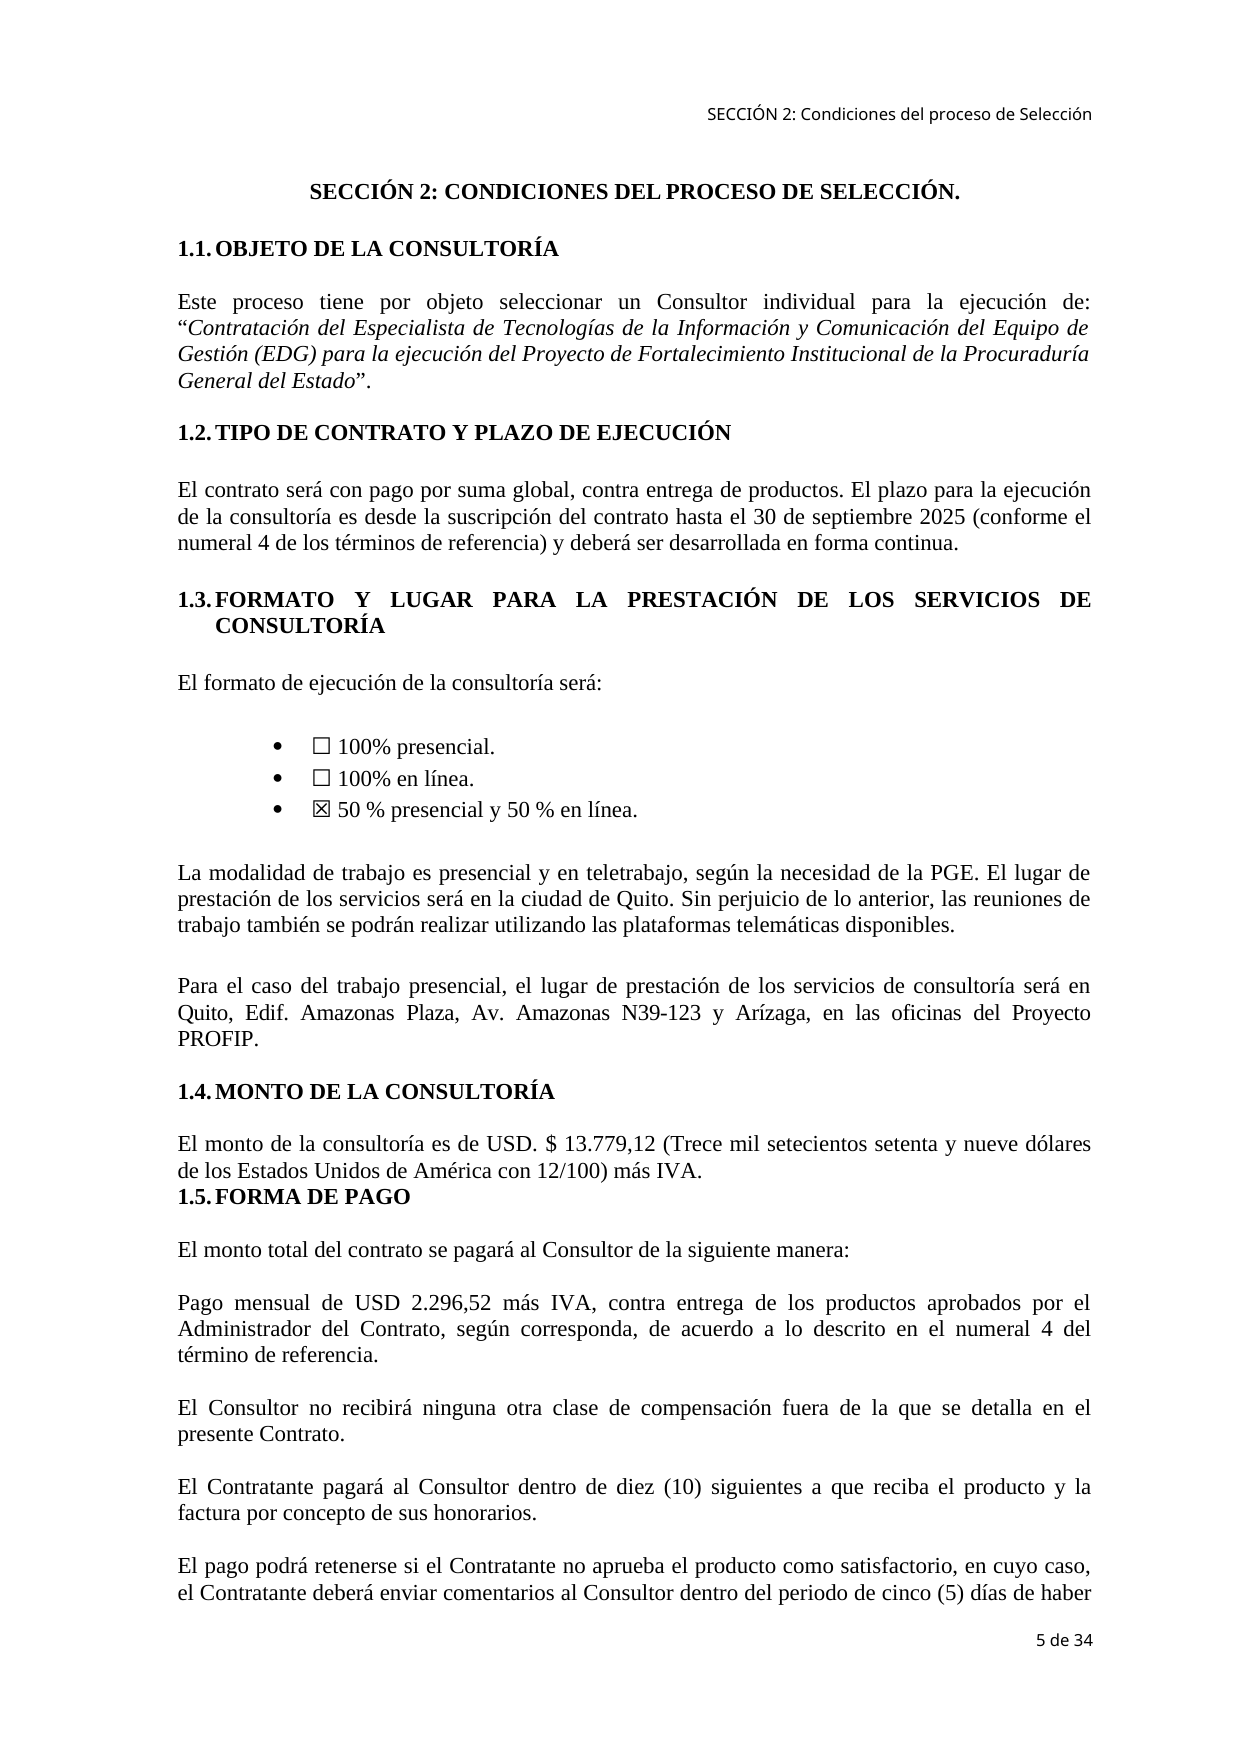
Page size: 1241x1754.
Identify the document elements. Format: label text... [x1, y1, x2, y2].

title OBJETO DE LA CONSULTORÍA [177, 235, 1093, 261]
text La modalidad de trabajo es presencial y en teletrabajo, según la necesidad de la PGE. El lugar de prestación de los servicios será en la ciudad de Quito. Sin perjuicio de lo anterior, las reuniones de trabajo también se podrán realizar utilizando las plataformas telemáticas disponibles. [177, 859, 1093, 938]
text Este proceso tiene por objeto seleccionar un Consultor individual para la ejecución de: “Contratación del Especialista de Tecnologías de la Información y Comunicación del Equipo de Gestión (EDG) para la ejecución del Proyecto de Fortalecimiento Institucional de la Procuraduría General del Estado”. [177, 288, 1093, 393]
text El monto de la consultoría es de USD. $ 13.779,12 (Trece mil setecientos setenta y nueve dólares de los Estados Unidos de América con 12/100) más IVA. [177, 1131, 1093, 1183]
list 100% presencial. [274, 730, 1093, 761]
list 100% en línea. [274, 761, 1093, 793]
list % presencial y % en línea. [274, 793, 1093, 824]
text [177, 1552, 1093, 1605]
text El formato de ejecución de la consultoría será: [177, 669, 1093, 696]
title MONTO DE LA CONSULTORÍA [177, 1078, 1093, 1104]
subtitle SECCIÓN 2: CONDICIONES DEL PROCESO DE SELECCIÓN. [177, 178, 1093, 204]
title TIPO DE CONTRATO Y PLAZO DE EJECUCIÓN [177, 419, 1093, 446]
text Pago mensual de USD 2.296,52 más IVA, contra entrega de los productos aprobados por el Administrador del Contrato, según corresponda, de acuerdo a lo descrito en el numeral 4 del término de referencia. [177, 1289, 1093, 1368]
text El Consultor no recibirá ninguna otra clase de compensación fuera de la que se detalla en el presente Contrato. [177, 1394, 1093, 1447]
text El Contratante pagará al Consultor dentro de diez (10) siguientes a que reciba el producto y la factura por concepto de sus honorarios. [177, 1473, 1093, 1526]
text El monto total del contrato se pagará al Consultor de la siguiente manera: [177, 1236, 1093, 1262]
title FORMATO Y LUGAR PARA LA PRESTACIÓN DE LOS SERVICIOS DE CONSULTORÍA [177, 586, 1093, 639]
text Para el caso del trabajo presencial, el lugar de prestación de los servicios de consultoría será en Quito, Edif. Amazonas Plaza, Av. Amazonas N39-123 y Arízaga, en las oficinas del Proyecto PROFIP. [177, 972, 1093, 1051]
text El contrato será con pago por suma global, contra entrega de productos. El plazo para la ejecución de la consultoría es desde la suscripción del contrato hasta el 30 de septiembre 2025 (conforme el numeral 4 de los términos de referencia) y deberá ser desarrollada en forma continua. [177, 476, 1093, 555]
title FORMA DE PAGO [177, 1183, 1093, 1209]
